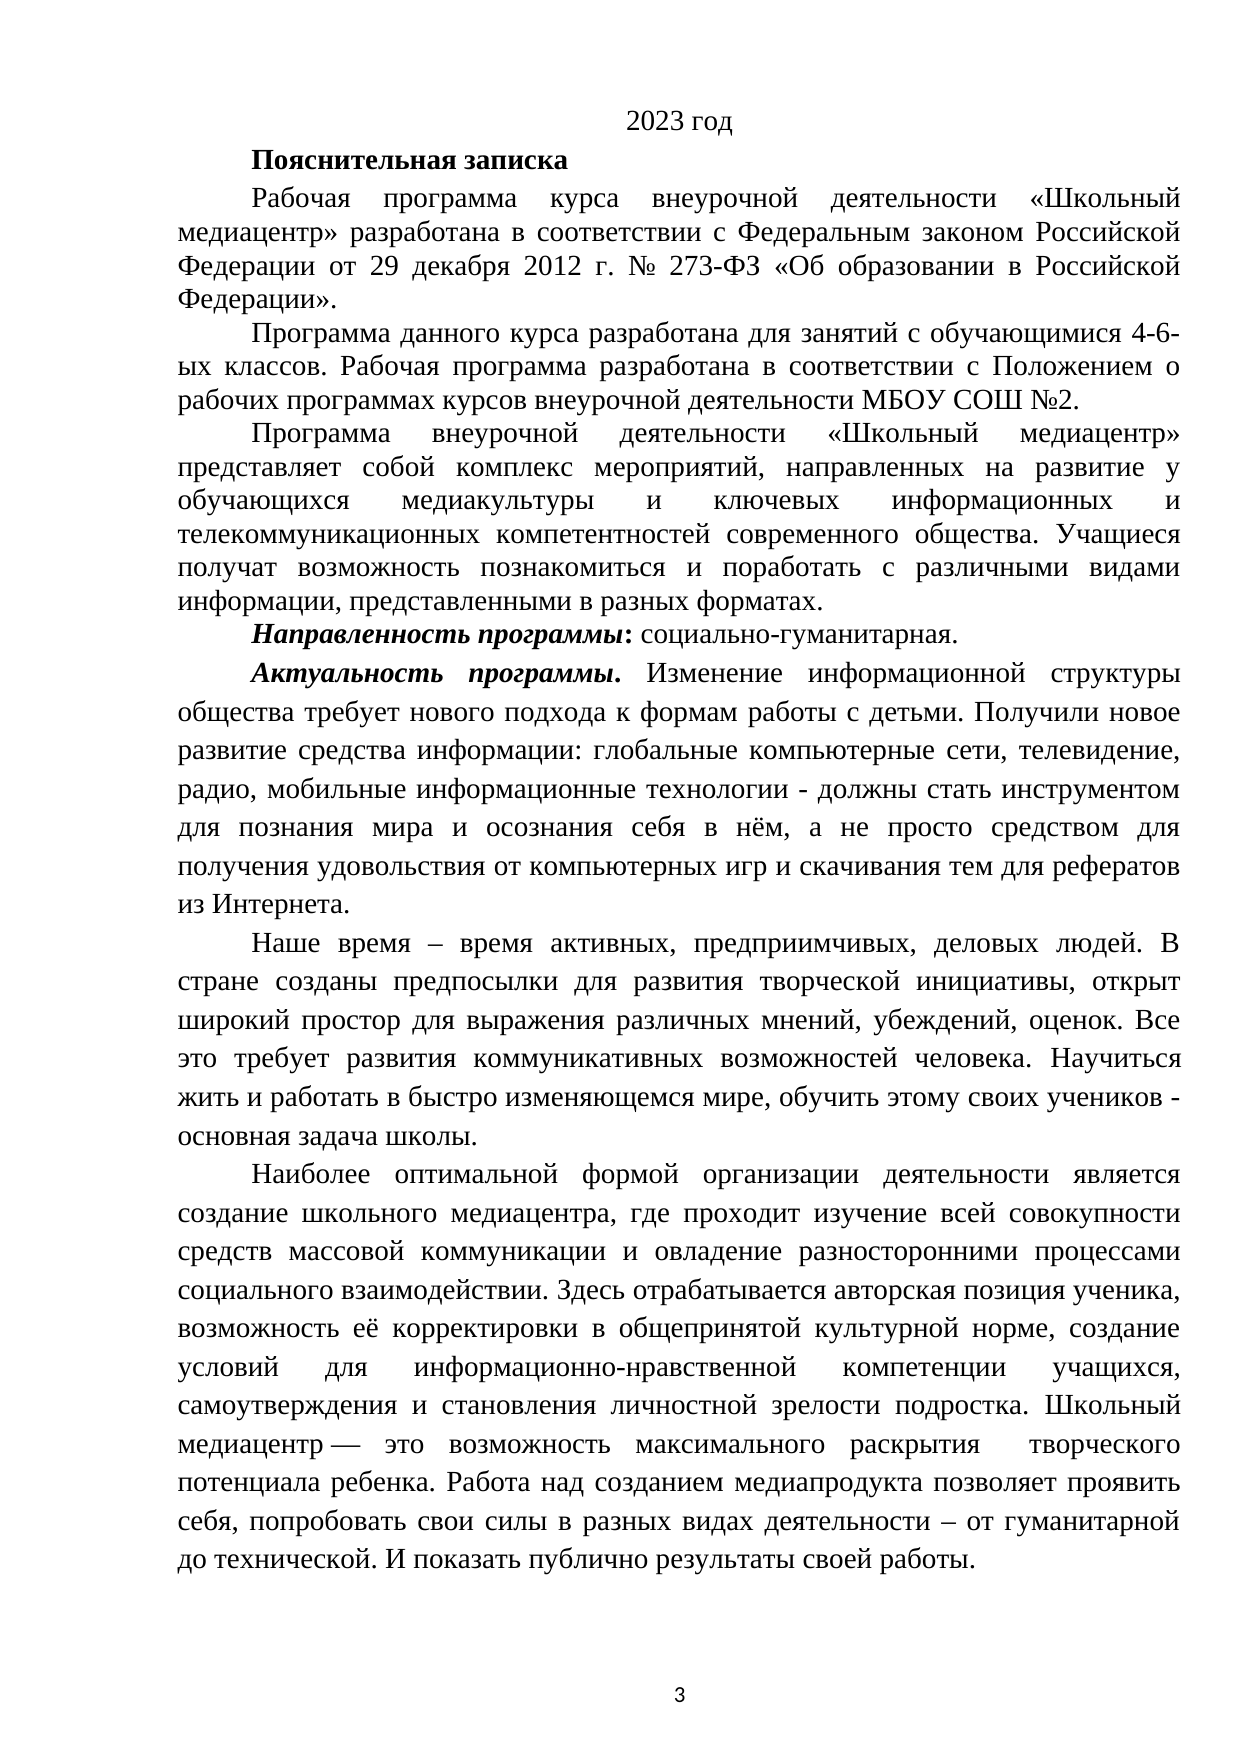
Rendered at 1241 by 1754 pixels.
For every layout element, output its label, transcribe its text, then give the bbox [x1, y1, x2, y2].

text 2023 год [177, 103, 1181, 137]
text Наиболее оптимальной формой организации деятельности является создание школьного медиацентра, где проходит изучение всей совокупности средств массовой коммуникации и овладение разносторонними процессами социального взаимодействии. Здесь отрабатывается авторская позиция ученика, возможность её корректировки в общепринятой культурной норме, создание условий для информационно-нравственной компетенции учащихся, самоутверждения и становления личностной зрелости подростка. Школьный медиацентр — это возможность максимального раскрытия творческого потенциала ребенка. Работа над созданием медиапродукта позволяет проявить себя, попробовать свои силы в разных видах деятельности – от гуманитарной до технической. И показать публично результаты своей работы. [177, 1156, 1181, 1575]
text Рабочая программа курса внеурочной деятельности «Школьный медиацентр» разработана в соответствии с Федеральным законом Российской Федерации от 29 декабря 2012 г. № 273-ФЗ «Об образовании в Российской Федерации». [177, 181, 1181, 315]
text Актуальность программы. Изменение информационной структуры общества требует нового подхода к формам работы с детьми. Получили новое развитие средства информации: глобальные компьютерные сети, телевидение, радио, мобильные информационные технологии - должны стать инструментом для познания мира и осознания себя в нём, а не просто средством для получения удовольствия от компьютерных игр и скачивания тем для рефератов из Интернета. [177, 655, 1181, 920]
text Направленность программы: социально-гуманитарная. [177, 617, 1181, 650]
text Наше время – время активных, предприимчивых, деловых людей. В стране созданы предпосылки для развития творческой инициативы, открыт широкий простор для выражения различных мнений, убеждений, оценок. Все это требует развития коммуникативных возможностей человека. Научиться жить и работать в быстро изменяющемся мире, обучить этому своих учеников - основная задача школы. [177, 925, 1181, 1151]
text Пояснительная записка [177, 142, 1181, 176]
text Программа внеурочной деятельности «Школьный медиацентр» представляет собой комплекс мероприятий, направленных на развитие у обучающихся медиакультуры и ключевых информационных и телекоммуникационных компетентностей современного общества. Учащиеся получат возможность познакомиться и поработать с различными видами информации, представленными в разных форматах. [177, 415, 1181, 617]
text Программа данного курса разработана для занятий с обучающимися 4-6-ых классов. Рабочая программа разработана в соответствии с Положением о рабочих программах курсов внеурочной деятельности МБОУ СОШ №2. [177, 315, 1181, 415]
